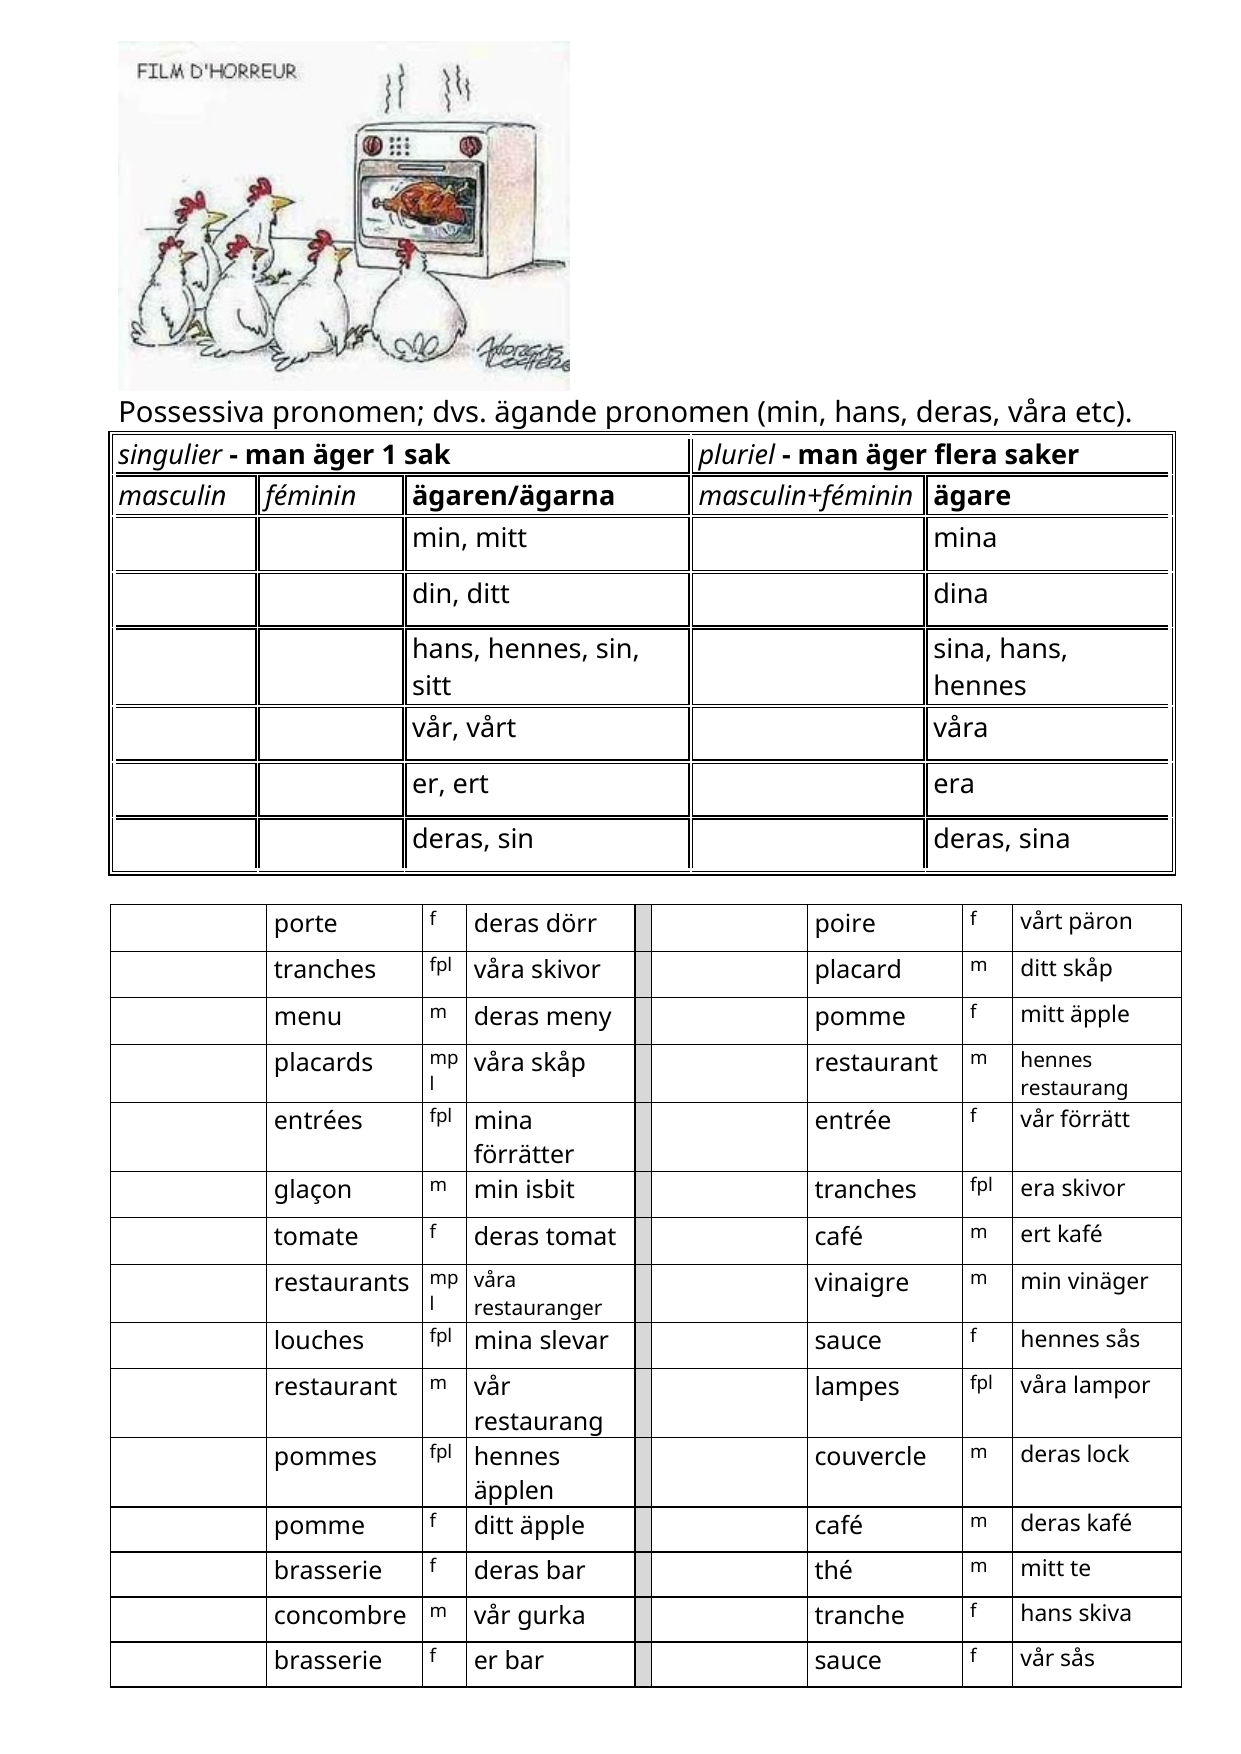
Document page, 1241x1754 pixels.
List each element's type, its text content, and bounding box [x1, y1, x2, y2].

table_cell [111, 1553, 266, 1596]
table_cell tranche [808, 1598, 962, 1641]
table_cell concombre [267, 1598, 422, 1641]
table_cell [111, 1103, 266, 1171]
table_cell dina [926, 570, 1174, 625]
table_cell restaurant [808, 1045, 962, 1102]
table_cell m [963, 1508, 1012, 1551]
table_cell fpl [423, 1438, 466, 1506]
table_cell fpl [963, 1369, 1012, 1437]
table_cell m [963, 1045, 1012, 1102]
table_cell [636, 998, 651, 1044]
table_cell [111, 1172, 266, 1217]
table_cell [636, 952, 651, 997]
text Possessiva pronomen; dvs. ägande pronomen (min, hans, deras, våra etc). [118, 391, 1199, 431]
table_cell ert kafé [1013, 1218, 1181, 1264]
table_cell ägaren/ägarna [407, 477, 688, 514]
table_cell [111, 1218, 266, 1264]
table_cell [260, 764, 402, 815]
table_cell våra [926, 704, 1174, 759]
table_cell vår restaurang [467, 1369, 634, 1437]
table_cell [693, 764, 923, 815]
table_cell hennes sås [1013, 1323, 1181, 1368]
table_cell [652, 1598, 807, 1641]
table_cell f [963, 1323, 1012, 1368]
table_cell deras bar [467, 1553, 634, 1596]
table_cell [636, 1172, 651, 1217]
table_cell masculin [111, 472, 258, 514]
table_cell café [808, 1218, 962, 1264]
table_cell [111, 759, 258, 815]
table_cell [111, 1369, 266, 1437]
table_cell ägare [926, 472, 1174, 514]
table_cell [111, 704, 258, 759]
table_cell fpl [423, 1323, 466, 1368]
table_cell f [423, 1508, 466, 1551]
table_cell fpl [963, 1172, 1012, 1217]
table_cell f [423, 1553, 466, 1596]
table_header [636, 905, 651, 951]
table_cell brasserie [267, 1643, 422, 1686]
table_cell våra skivor [467, 952, 634, 997]
table_cell deras, sina [926, 815, 1174, 871]
table_cell [111, 570, 258, 625]
table_cell sina, hans, hennes [926, 625, 1174, 704]
table_cell mina förrätter [467, 1103, 634, 1171]
table_cell hennes äpplen [467, 1438, 634, 1506]
table_cell m [423, 1369, 466, 1437]
table_cell mitt te [1013, 1553, 1181, 1596]
table_cell sauce [808, 1643, 962, 1686]
table_cell vår sås [1013, 1643, 1181, 1686]
table_cell [636, 1438, 651, 1506]
table_cell f [963, 1643, 1012, 1686]
table_cell brasserie [267, 1553, 422, 1596]
table_cell [636, 1643, 651, 1686]
table_cell [652, 1103, 807, 1171]
table_cell entrée [808, 1103, 962, 1171]
table_header poire [808, 905, 962, 951]
table_cell [693, 708, 923, 759]
table_cell m [423, 998, 466, 1044]
table_cell m [963, 1438, 1012, 1506]
picture [118, 41, 570, 391]
table_header [652, 905, 807, 951]
table_cell [636, 1598, 651, 1641]
table_cell [111, 952, 266, 997]
table_cell mpl [423, 1265, 466, 1322]
table_cell [693, 630, 923, 704]
table_cell hennes restaurang [1013, 1045, 1181, 1102]
table_cell entrées [267, 1103, 422, 1171]
table_cell f [963, 1598, 1012, 1641]
table_cell m [423, 1598, 466, 1641]
table_cell f [963, 1103, 1012, 1171]
table_cell era skivor [1013, 1172, 1181, 1217]
table_cell sauce [808, 1323, 962, 1368]
table_cell era [926, 759, 1174, 815]
table_cell mina slevar [467, 1323, 634, 1368]
table_cell thé [808, 1553, 962, 1596]
table_cell [111, 1323, 266, 1368]
table_cell din, ditt [407, 574, 688, 625]
table_cell [111, 998, 266, 1044]
table_cell placards [267, 1045, 422, 1102]
table_cell pomme [267, 1508, 422, 1551]
table_cell tranches [808, 1172, 962, 1217]
table_cell m [423, 1172, 466, 1217]
table_cell [636, 1218, 651, 1264]
table_cell [636, 1369, 651, 1437]
table_cell [260, 630, 402, 704]
table_cell er, ert [407, 764, 688, 815]
table_cell [260, 518, 402, 569]
table_header pluriel - man äger flera saker [691, 435, 1172, 472]
table_cell min vinäger [1013, 1265, 1181, 1322]
table_cell deras, sin [405, 815, 691, 871]
table_header f [423, 905, 466, 951]
table_cell [636, 1508, 651, 1551]
table_cell [636, 1323, 651, 1368]
table_cell min isbit [467, 1172, 634, 1217]
table_cell [652, 1438, 807, 1506]
table_cell [691, 815, 926, 871]
table_cell [111, 1265, 266, 1322]
table_cell [652, 1265, 807, 1322]
table_cell [652, 998, 807, 1044]
table_cell [652, 1323, 807, 1368]
table_cell mpl [423, 1045, 466, 1102]
table_cell [111, 625, 258, 704]
table_cell [111, 1643, 266, 1686]
table_cell [111, 1508, 266, 1551]
table_cell pomme [808, 998, 962, 1044]
table_cell [260, 574, 402, 625]
table_cell [636, 1103, 651, 1171]
table_cell vår gurka [467, 1598, 634, 1641]
table_cell restaurant [267, 1369, 422, 1437]
table_header singulier - man äger 1 sak [111, 432, 691, 472]
table_cell fpl [423, 1103, 466, 1171]
table_cell [693, 518, 923, 569]
table_cell louches [267, 1323, 422, 1368]
table_cell masculin+féminin [693, 477, 923, 514]
table_cell deras kafé [1013, 1508, 1181, 1551]
table_cell [636, 1045, 651, 1102]
table_cell [652, 952, 807, 997]
table_cell tomate [267, 1218, 422, 1264]
table_header [111, 905, 266, 951]
table_cell café [808, 1508, 962, 1551]
table_header porte [267, 905, 422, 951]
table_cell tranches [267, 952, 422, 997]
table_cell våra skåp [467, 1045, 634, 1102]
table_header f [963, 905, 1012, 951]
table_cell fpl [423, 952, 466, 997]
table_cell deras meny [467, 998, 634, 1044]
table_cell menu [267, 998, 422, 1044]
table_cell [111, 514, 258, 569]
table_cell [652, 1045, 807, 1102]
table_cell lampes [808, 1369, 962, 1437]
table_cell m [963, 1553, 1012, 1596]
table_cell deras tomat [467, 1218, 634, 1264]
table_cell deras lock [1013, 1438, 1181, 1506]
table_cell f [963, 998, 1012, 1044]
table_cell vår, vårt [407, 708, 688, 759]
table_cell féminin [260, 477, 402, 514]
table_cell hans, hennes, sin, sitt [407, 630, 688, 704]
table_cell pommes [267, 1438, 422, 1506]
table_cell vinaigre [808, 1265, 962, 1322]
table_cell glaçon [267, 1172, 422, 1217]
table_cell m [963, 1218, 1012, 1264]
table_cell våra restauranger [467, 1265, 634, 1322]
table_cell [111, 1598, 266, 1641]
table_cell ditt skåp [1013, 952, 1181, 997]
table_cell [258, 820, 404, 871]
table_cell ditt äpple [467, 1508, 634, 1551]
table_cell couvercle [808, 1438, 962, 1506]
table_cell f [423, 1218, 466, 1264]
table_header vårt päron [1013, 905, 1181, 951]
table_cell [693, 574, 923, 625]
table_cell placard [808, 952, 962, 997]
table_cell [652, 1172, 807, 1217]
table_cell mina [926, 514, 1174, 569]
table_cell mitt äpple [1013, 998, 1181, 1044]
table_cell er bar [467, 1643, 634, 1686]
table_cell våra lampor [1013, 1369, 1181, 1437]
table_cell [111, 815, 258, 871]
table_cell restaurants [267, 1265, 422, 1322]
table_cell min, mitt [407, 518, 688, 569]
table_cell [652, 1369, 807, 1437]
table_cell [652, 1553, 807, 1596]
table_cell [260, 708, 402, 759]
table_cell [652, 1218, 807, 1264]
table_cell [111, 1045, 266, 1102]
table_cell [636, 1553, 651, 1596]
table_cell vår förrätt [1013, 1103, 1181, 1171]
table_cell m [963, 1265, 1012, 1322]
table_cell [111, 1438, 266, 1506]
table_cell hans skiva [1013, 1598, 1181, 1641]
table_header deras dörr [467, 905, 634, 951]
table_cell [636, 1265, 651, 1322]
table_cell m [963, 952, 1012, 997]
table_cell [652, 1508, 807, 1551]
table_cell f [423, 1643, 466, 1686]
table_cell [652, 1643, 807, 1686]
